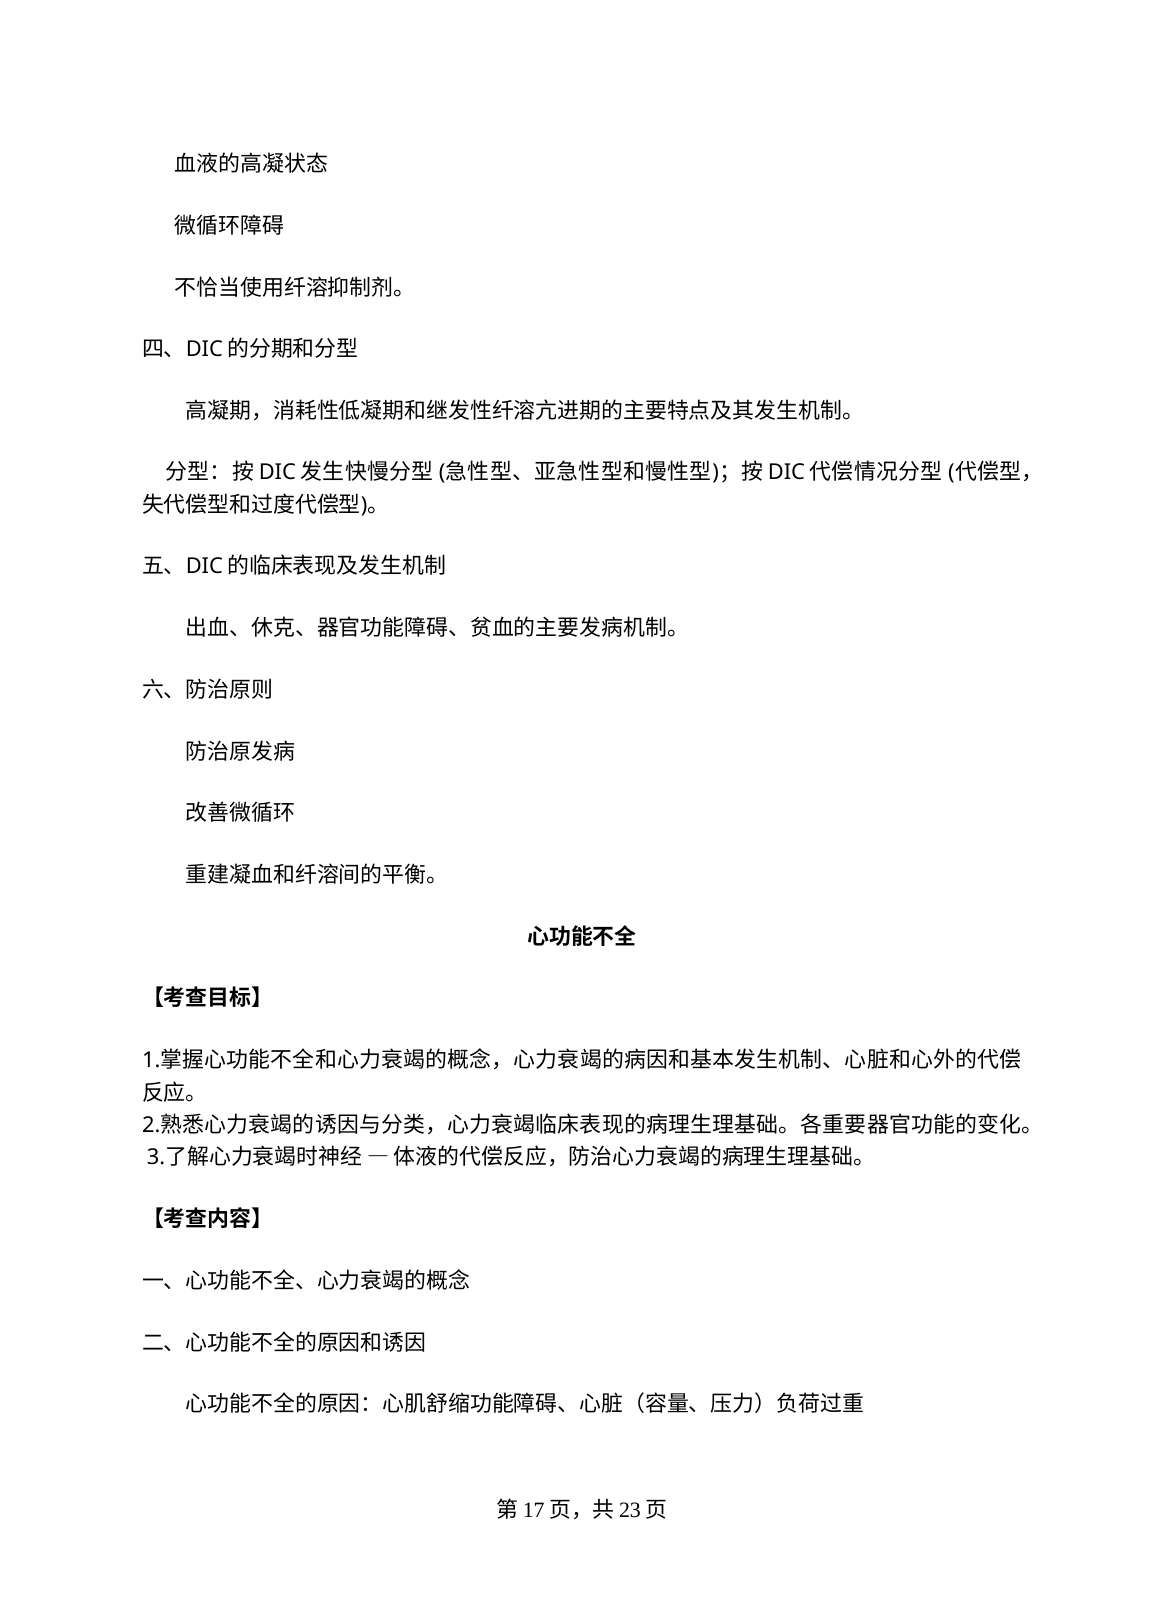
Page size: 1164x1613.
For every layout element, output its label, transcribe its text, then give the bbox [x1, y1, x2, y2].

text 二、心功能不全的原因和诱因 [142, 1324, 1022, 1357]
text 不恰当使用纤溶抑制剂。 [142, 269, 1022, 302]
text 防治原发病 [142, 733, 1022, 766]
text 心功能不全的原因：心肌舒缩功能障碍、心脏（容量、压力）负荷过重 [142, 1386, 1022, 1418]
text 四、DIC的分期和分型 [142, 331, 1022, 363]
text 【考查内容】 [142, 1201, 1022, 1233]
text 出血、休克、器官功能障碍、贫血的主要发病机制。 [142, 610, 1022, 642]
text 心功能不全 [142, 918, 1022, 951]
text 【考查目标】 [142, 980, 1022, 1012]
text 六、防治原则 [142, 672, 1022, 704]
list 熟悉心力衰竭的诱因与分类，心力衰竭临床表现的病理生理基础。各重要器官功能的变化。 3.了解心力衰竭时神经 — 体液的代偿反应，防治心力衰竭的病理生理基础。 [142, 1107, 1022, 1172]
text 改善微循环 [142, 795, 1022, 827]
list 掌握心功能不全和心力衰竭的概念，心力衰竭的病因和基本发生机制、心脏和心外的代偿反应。 [142, 1042, 1022, 1107]
text 血液的高凝状态 [142, 146, 1022, 178]
text 重建凝血和纤溶间的平衡。 [142, 857, 1022, 889]
text 一、心功能不全、心力衰竭的概念 [142, 1262, 1022, 1295]
text 微循环障碍 [142, 207, 1022, 240]
text 分型：按DIC发生快慢分型 (急性型、亚急性型和慢性型)；按DIC代偿情况分型 (代偿型，失代偿型和过度代偿型)。 [142, 454, 1022, 519]
text 高凝期，消耗性低凝期和继发性纤溶亢进期的主要特点及其发生机制。 [142, 392, 1022, 425]
text 五、DIC的临床表现及发生机制 [142, 548, 1022, 581]
